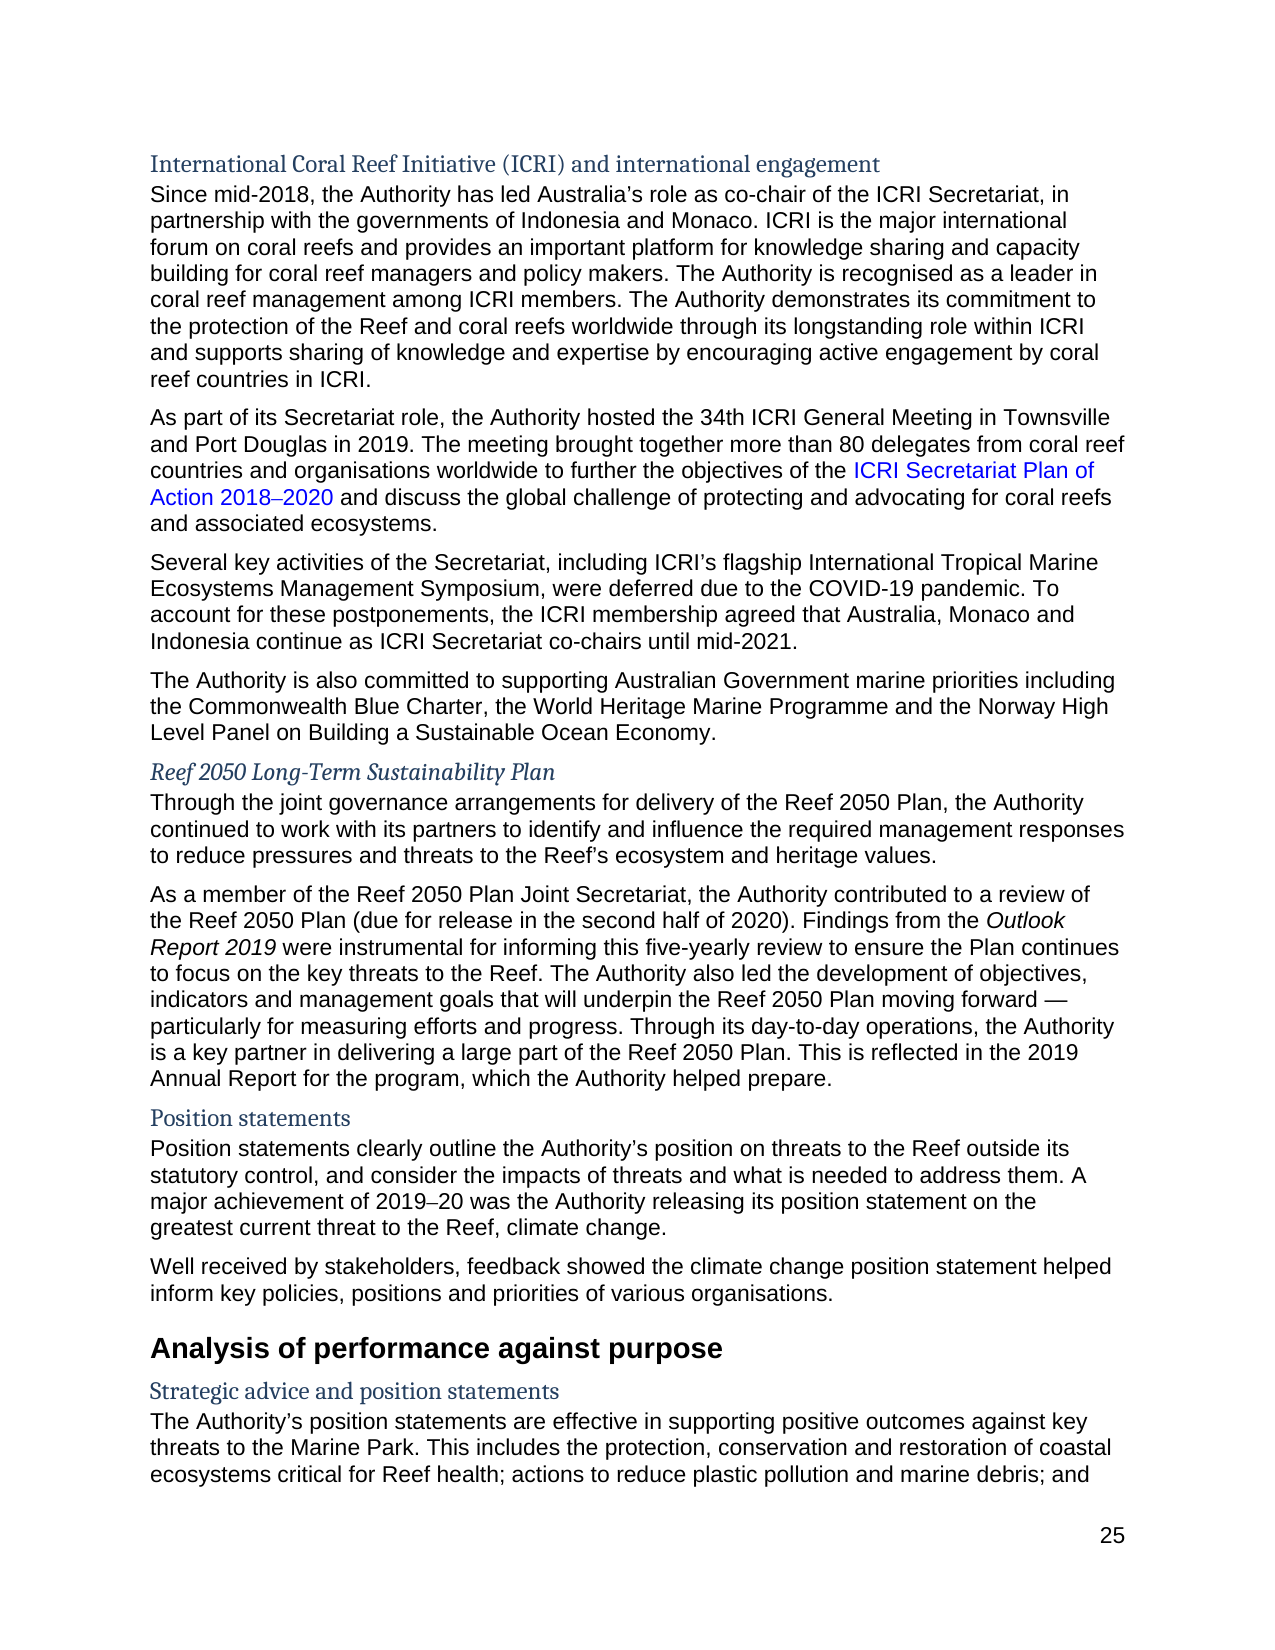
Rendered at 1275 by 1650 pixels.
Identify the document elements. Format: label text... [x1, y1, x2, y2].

subtitle Position statements [150, 1104, 1125, 1133]
text Position statements clearly outline the Authority’s position on threats to the Reef outside its statutory control, and consider the impacts of threats and what is needed to address them. A major achievement of 2019–20 was the Authority releasing its position statement on the greatest current threat to the Reef, climate change. [150, 1135, 1125, 1241]
text Several key activities of the Secretariat, including ICRI’s flagship International Tropical Marine Ecosystems Management Symposium, were deferred due to the COVID-19 pandemic. To account for these postponements, the ICRI membership agreed that Australia, Monaco and Indonesia continue as ICRI Secretariat co-chairs until mid-2021. [150, 549, 1125, 654]
text As part of its Secretariat role, the Authority hosted the 34th ICRI General Meeting in Townsville and Port Douglas in 2019. The meeting brought together more than 80 delegates from coral reef countries and organisations worldwide to further the objectives of the ICRI Secretariat Plan of Action 2018–2020 and discuss the global challenge of protecting and advocating for coral reefs and associated ecosystems. [150, 404, 1125, 536]
subtitle Analysis of performance against purpose [150, 1331, 1125, 1364]
text As a member of the Reef 2050 Plan Joint Secretariat, the Authority contributed to a review of the Reef 2050 Plan (due for release in the second half of 2020). Findings from the Outlook Report 2019 were instrumental for informing this five-yearly review to ensure the Plan continues to focus on the key threats to the Reef. The Authority also led the development of objectives, indicators and management goals that will underpin the Reef 2050 Plan moving forward — particularly for measuring efforts and progress. Through its day-to-day operations, the Authority is a key partner in delivering a large part of the Reef 2050 Plan. This is reflected in the 2019 Annual Report for the program, which the Authority helped prepare. [150, 881, 1125, 1092]
text Well received by stakeholders, feedback showed the climate change position statement helped inform key policies, positions and priorities of various organisations. [150, 1253, 1125, 1306]
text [150, 1408, 1125, 1487]
text Through the joint governance arrangements for delivery of the Reef 2050 Plan, the Authority continued to work with its partners to identify and influence the required management responses to reduce pressures and threats to the Reef’s ecosystem and heritage values. [150, 789, 1125, 868]
text Since mid-2018, the Authority has led Australia’s role as co-chair of the ICRI Secretariat, in partnership with the governments of Indonesia and Monaco. ICRI is the major international forum on coral reefs and provides an important platform for knowledge sharing and capacity building for coral reef managers and policy makers. The Authority is recognised as a leader in coral reef management among ICRI members. The Authority demonstrates its commitment to the protection of the Reef and coral reefs worldwide through its longstanding role within ICRI and supports sharing of knowledge and expertise by encouraging active engagement by coral reef countries in ICRI. [150, 181, 1125, 392]
subtitle Reef 2050 Long-Term Sustainability Plan [150, 758, 1125, 787]
text The Authority is also committed to supporting Australian Government marine priorities including the Commonwealth Blue Charter, the World Heritage Marine Programme and the Norway High Level Panel on Building a Sustainable Ocean Economy. [150, 667, 1125, 746]
subtitle Strategic advice and position statements [150, 1377, 1125, 1406]
subtitle International Coral Reef Initiative (ICRI) and international engagement [150, 150, 1125, 179]
